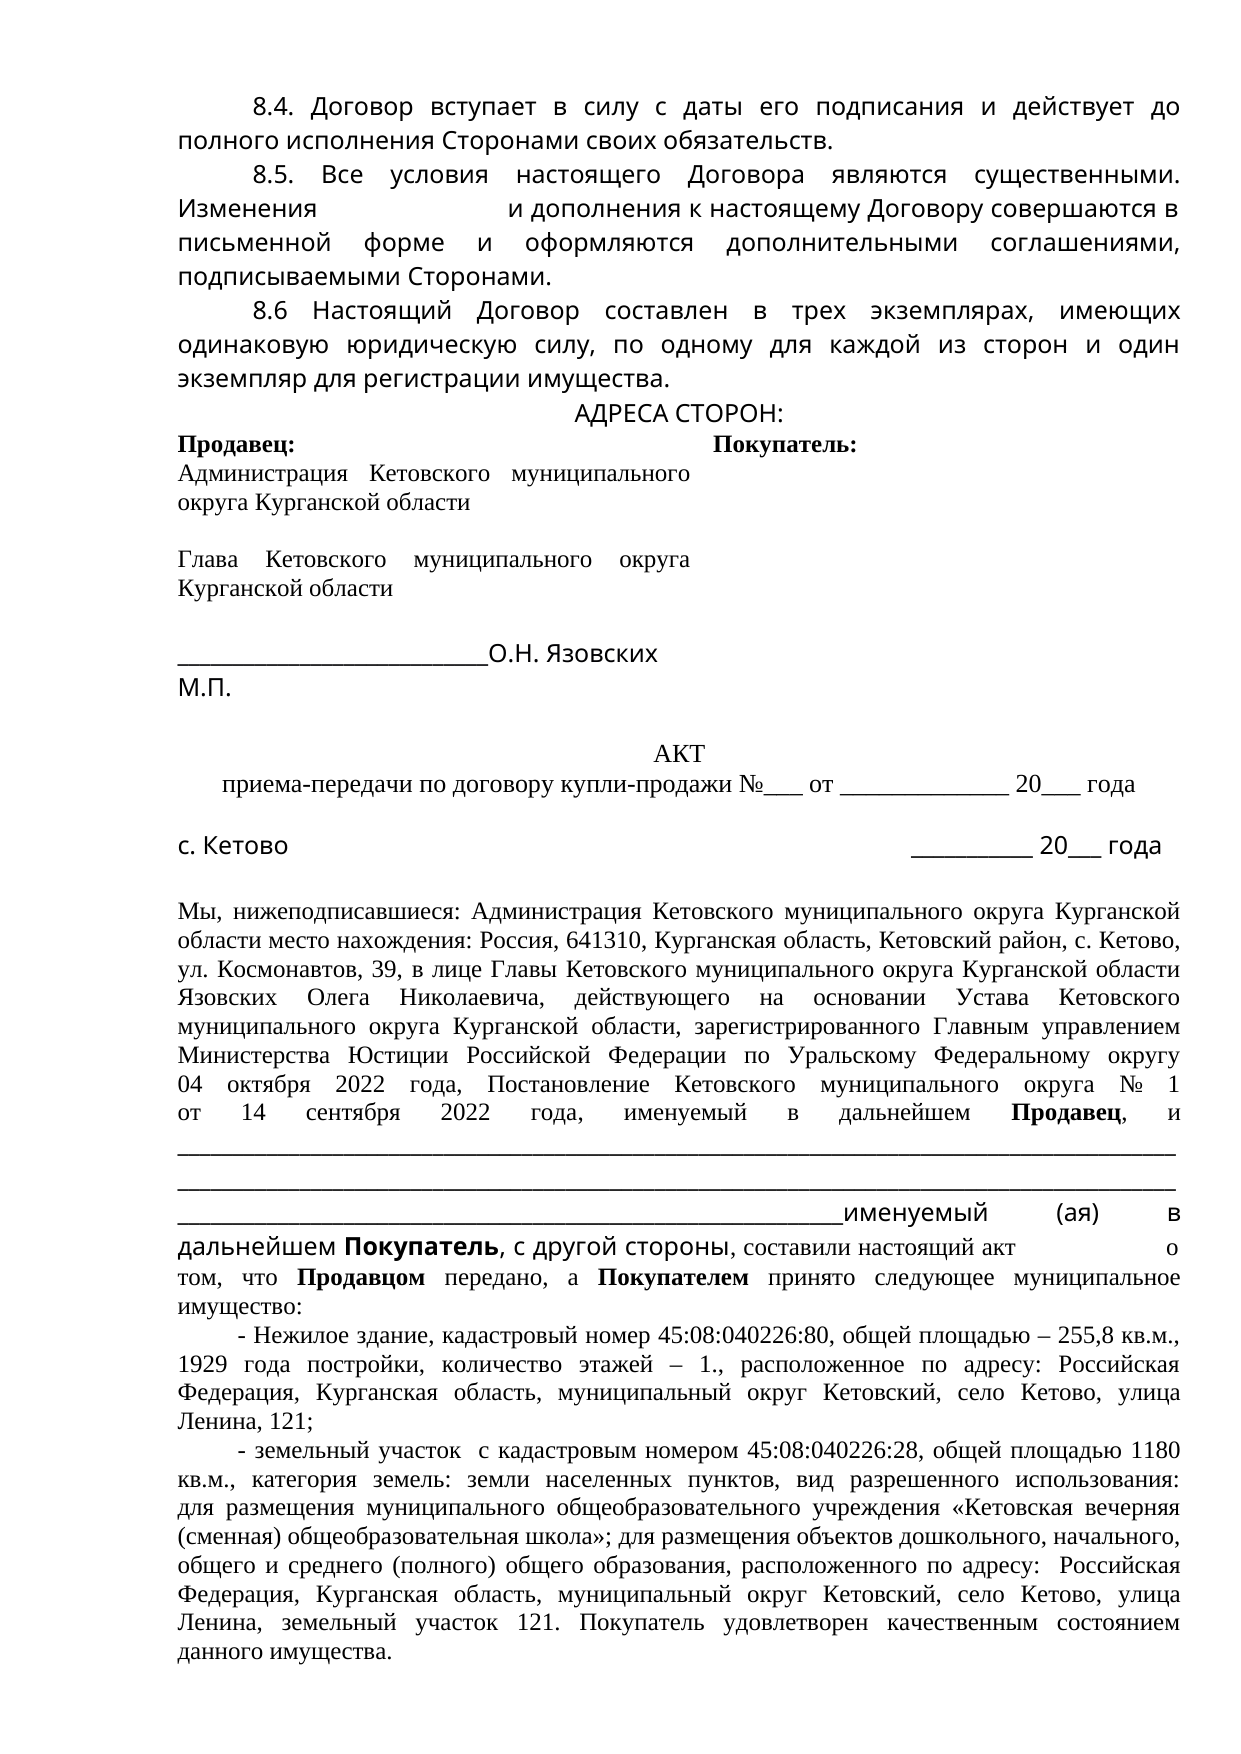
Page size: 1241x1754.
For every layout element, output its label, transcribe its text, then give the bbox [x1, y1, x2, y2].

text 8.5. Все условия настоящего Договора являются существенными. Изменения и дополнения к настоящему Договору совершаются в письменной форме и оформляются дополнительными соглашениями, подписываемыми Сторонами. [177, 157, 1181, 293]
text с. Кетово ___________ 20___ года [177, 828, 1181, 862]
table_header Покупатель: [702, 429, 1170, 738]
text Мы, нижеподписавшиеся: Администрация Кетовского муниципального округа Курганской области место нахождения: Россия, 641310, Курганская область, Кетовский район, с. Кетово, ул. Космонавтов, 39, в лице Главы Кетовского муниципального округа Курганской области Язовских Олега Николаевича, действующего на основании Устава Кетовского муниципального округа Курганской области, зарегистрированного Главным управлением Министерства Юстиции Российской Федерации по Уральскому Федеральному округу 04 октября 2022 года, Постановление Кетовского муниципального округа № 1 от 14 сентября 2022 года, именуемый в дальнейшем Продавец, и ________________________________________________________________________________________________________________________________________________________________________________________________________________________________________________именуемый (ая) в дальнейшем Покупатель, с другой стороны, составили настоящий акт о том, что Продавцом передано, а Покупателем принято следующее муниципальное имущество: [177, 1097, 1181, 1320]
text - земельный участок с кадастровым номером 45:08:040226:28, общей площадью 1180 кв.м., категория земель: земли населенных пунктов, вид разрешенного использования: для размещения муниципального общеобразовательного учреждения «Кетовская вечерняя (сменная) общеобразовательная школа»; для размещения объектов дошкольного, начального, общего и среднего (полного) общего образования, расположенного по адресу: Российская Федерация, Курганская область, муниципальный округ Кетовский, село Кетово, улица Ленина, земельный участок 121. Покупатель удовлетворен качественным состоянием данного имущества. [177, 1435, 1181, 1665]
text АДРЕСА СТОРОН: [177, 395, 1181, 429]
text 8.6 Настоящий Договор составлен в трех экземплярах, имеющих одинаковую юридическую силу, по одному для каждой из сторон и один экземпляр для регистрации имущества. [177, 293, 1181, 395]
text Мы, нижеподписавшиеся: Администрация Кетовского муниципального округа Курганской области место нахождения: Россия, 641310, Курганская область, Кетовский район, с. Кетово, ул. Космонавтов, 39, в лице Главы Кетовского муниципального округа Курганской области Язовских Олега Николаевича, действующего на основании Устава Кетовского муниципального округа Курганской области, зарегистрированного Главным управлением Министерства Юстиции Российской Федерации по Уральскому Федеральному округу 04 октября 2022 года, Постановление Кетовского муниципального округа № 1 от 14 сентября 2022 года, именуемый в дальнейшем Продавец, и ________________________________________________________________________________________________________________________________________________________________________________________________________________________________________________именуемый (ая) в дальнейшем Покупатель, с другой стороны, составили настоящий акт о том, что Продавцом передано, а Покупателем принято следующее муниципальное имущество: [177, 896, 1181, 983]
text приема-передачи по договору купли-продажи №___ от _____________ 20___ года [177, 768, 1181, 798]
text - Нежилое здание, кадастровый номер 45:08:040226:80, общей площадью – 255,8 кв.м., 1929 года постройки, количество этажей – 1., расположенное по адресу: Российская Федерация, Курганская область, муниципальный округ Кетовский, село Кетово, улица Ленина, 121; [177, 1320, 1181, 1435]
text АКТ [177, 738, 1181, 768]
text 8.4. Договор вступает в силу с даты его подписания и действует до полного исполнения Сторонами своих обязательств. [177, 89, 1181, 157]
table_header Продавец: Администрация Кетовского муниципального округа Курганской области Глава Кетовского муниципального округа Курганской области ____________________________О.Н. Язовских М.П. [166, 429, 702, 738]
